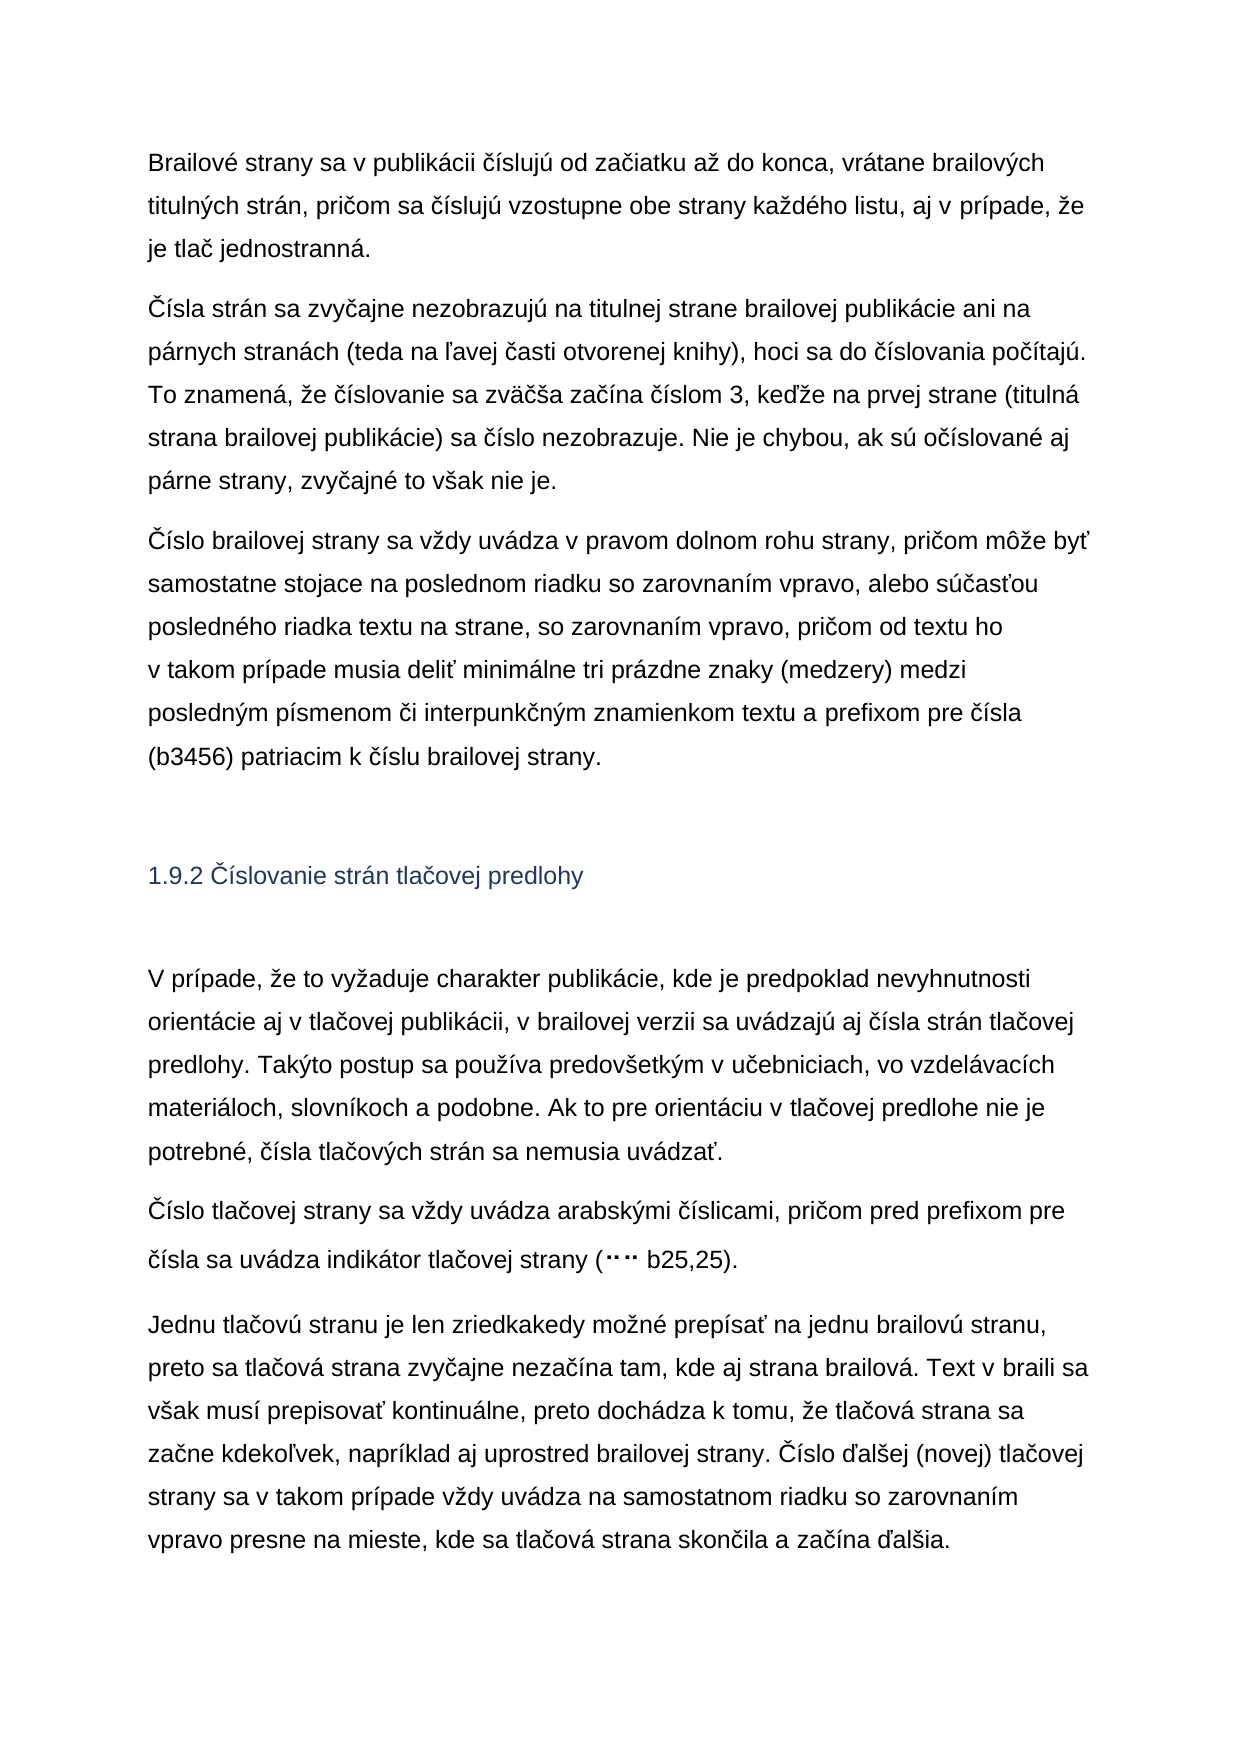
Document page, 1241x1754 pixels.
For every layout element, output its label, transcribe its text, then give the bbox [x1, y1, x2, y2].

text Čísla strán sa zvyčajne nezobrazujú na titulnej strane brailovej publikácie ani na párnych stranách (teda na ľavej časti otvorenej knihy), hoci sa do číslovania počítajú. To znamená, že číslovanie sa zväčša začína číslom 3, keďže na prvej strane (titulná strana brailovej publikácie) sa číslo nezobrazuje. Nie je chybou, ak sú očíslované aj párne strany, zvyčajné to však nie je. [148, 294, 1093, 495]
text Brailové strany sa v publikácii číslujú od začiatku až do konca, vrátane brailových titulných strán, pričom sa číslujú vzostupne obe strany každého listu, aj v prípade, že je tlač jednostranná. [148, 148, 1093, 263]
text V prípade, že to vyžaduje charakter publikácie, kde je predpoklad nevyhnutnosti orientácie aj v tlačovej publikácii, v brailovej verzii sa uvádzajú aj čísla strán tlačovej predlohy. Takýto postup sa používa predovšetkým v učebniciach, vo vzdelávacích materiáloch, slovníkoch a podobne. Ak to pre orientáciu v tlačovej predlohe nie je potrebné, čísla tlačových strán sa nemusia uvádzať. [148, 964, 1093, 1165]
text Číslo brailovej strany sa vždy uvádza v pravom dolnom rohu strany, pričom môže byť samostatne stojace na poslednom riadku so zarovnaním vpravo, alebo súčasťou posledného riadka textu na strane, so zarovnaním vpravo, pričom od textu ho v takom prípade musia deliť minimálne tri prázdne znaky (medzery) medzi posledným písmenom či interpunkčným znamienkom textu a prefixom pre čísla (b3456) patriacim k číslu brailovej strany. [148, 526, 1093, 770]
text Číslo tlačovej strany sa vždy uvádza arabskými číslicami, pričom pred prefixom pre čísla sa uvádza indikátor tlačovej strany (⠒⠒ b25,25). [148, 1196, 1093, 1276]
text Jednu tlačovú stranu je len zriedkakedy možné prepísať na jednu brailovú stranu, preto sa tlačová strana zvyčajne nezačína tam, kde aj strana brailová. Text v braili sa však musí prepisovať kontinuálne, preto dochádza k tomu, že tlačová strana sa začne kdekoľvek, napríklad aj uprostred brailovej strany. Číslo ďalšej (novej) tlačovej strany sa v takom prípade vždy uvádza na samostatnom riadku so zarovnaním vpravo presne na mieste, kde sa tlačová strana skončila a začína ďalšia. [148, 1310, 1093, 1554]
subtitle 1.9.2 Číslovanie strán tlačovej predlohy [148, 861, 1093, 890]
